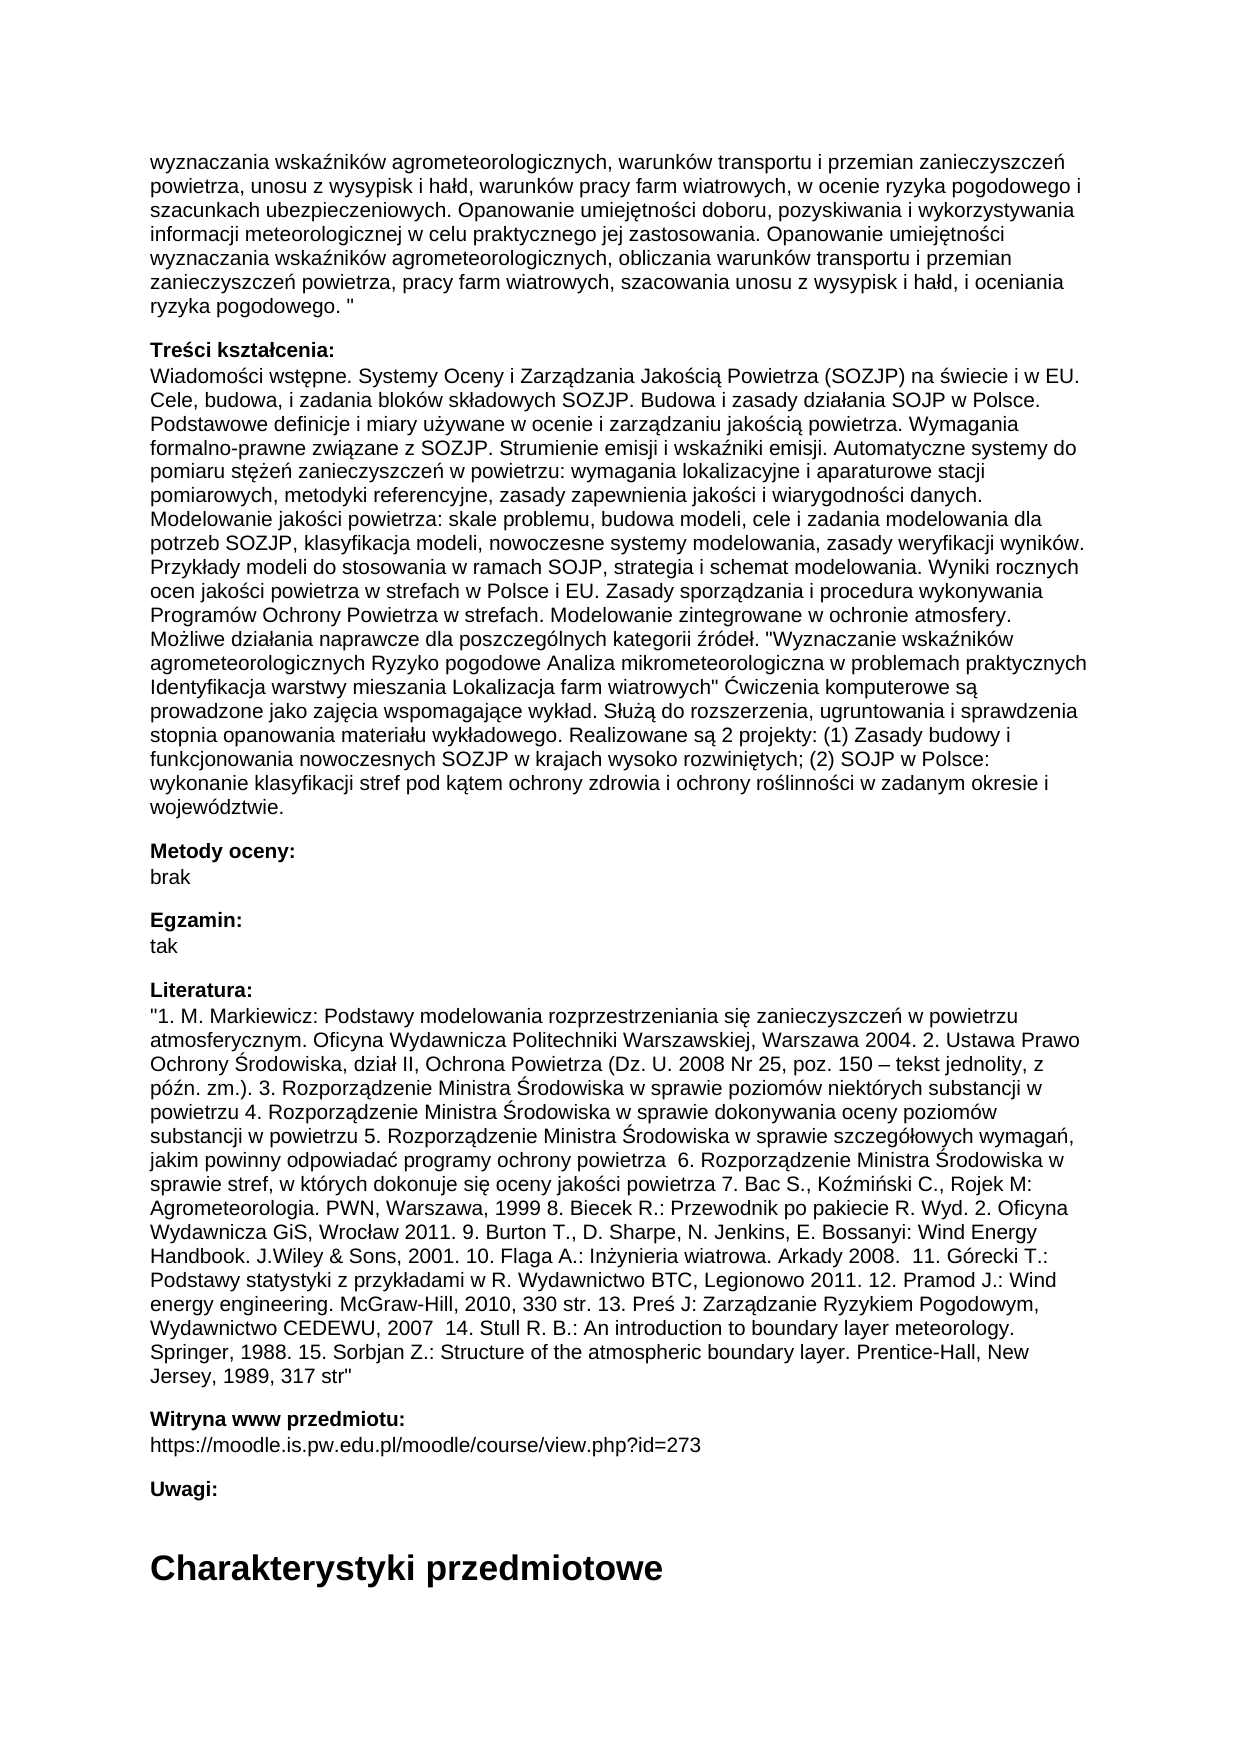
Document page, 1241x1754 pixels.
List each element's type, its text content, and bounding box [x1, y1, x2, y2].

subtitle Charakterystyki przedmiotowe [150, 1547, 1090, 1588]
text https://moodle.is.pw.edu.pl/moodle/course/view.php?id=273 [150, 1433, 1090, 1457]
text Wiadomości wstępne. Systemy Oceny i Zarządzania Jakością Powietrza (SOZJP) na świecie i w EU. Cele, budowa, i zadania bloków składowych SOZJP. Budowa i zasady działania SOJP w Polsce. Podstawowe definicje i miary używane w ocenie i zarządzaniu jakością powietrza. Wymagania formalno-prawne związane z SOZJP. Strumienie emisji i wskaźniki emisji. Automatyczne systemy do pomiaru stężeń zanieczyszczeń w powietrzu: wymagania lokalizacyjne i aparaturowe stacji pomiarowych, metodyki referencyjne, zasady zapewnienia jakości i wiarygodności danych. Modelowanie jakości powietrza: skale problemu, budowa modeli, cele i zadania modelowania dla potrzeb SOZJP, klasyfikacja modeli, nowoczesne systemy modelowania, zasady weryfikacji wyników. Przykłady modeli do stosowania w ramach SOJP, strategia i schemat modelowania. Wyniki rocznych ocen jakości powietrza w strefach w Polsce i EU. Zasady sporządzania i procedura wykonywania Programów Ochrony Powietrza w strefach. Modelowanie zintegrowane w ochronie atmosfery. Możliwe działania naprawcze dla poszczególnych kategorii źródeł. "Wyznaczanie wskaźników agrometeorologicznych Ryzyko pogodowe Analiza mikrometeorologiczna w problemach praktycznych Identyfikacja warstwy mieszania Lokalizacja farm wiatrowych" Ćwiczenia komputerowe są prowadzone jako zajęcia wspomagające wykład. Służą do rozszerzenia, ugruntowania i sprawdzenia stopnia opanowania materiału wykładowego. Realizowane są 2 projekty: (1) Zasady budowy i funkcjonowania nowoczesnych SOZJP w krajach wysoko rozwiniętych; (2) SOJP w Polsce: wykonanie klasyfikacji stref pod kątem ochrony zdrowia i ochrony roślinności w zadanym okresie i województwie. [150, 363, 1090, 819]
text Treści kształcenia: [150, 337, 1090, 361]
text Witryna www przedmiotu: [150, 1407, 1090, 1431]
text brak [150, 864, 1090, 888]
text Metody oceny: [150, 838, 1090, 862]
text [150, 150, 1090, 318]
text Uwagi: [150, 1477, 1090, 1501]
text Literatura: [150, 978, 1090, 1002]
text "1. M. Markiewicz: Podstawy modelowania rozprzestrzeniania się zanieczyszczeń w powietrzu atmosferycznym. Oficyna Wydawnicza Politechniki Warszawskiej, Warszawa 2004. 2. Ustawa Prawo Ochrony Środowiska, dział II, Ochrona Powietrza (Dz. U. 2008 Nr 25, poz. 150 – tekst jednolity, z późn. zm.). 3. Rozporządzenie Ministra Środowiska w sprawie poziomów niektórych substancji w powietrzu 4. Rozporządzenie Ministra Środowiska w sprawie dokonywania oceny poziomów substancji w powietrzu 5. Rozporządzenie Ministra Środowiska w sprawie szczegółowych wymagań, jakim powinny odpowiadać programy ochrony powietrza 6. Rozporządzenie Ministra Środowiska w sprawie stref, w których dokonuje się oceny jakości powietrza 7. Bac S., Koźmiński C., Rojek M: Agrometeorologia. PWN, Warszawa, 1999 8. Biecek R.: Przewodnik po pakiecie R. Wyd. 2. Oficyna Wydawnicza GiS, Wrocław 2011. 9. Burton T., D. Sharpe, N. Jenkins, E. Bossanyi: Wind Energy Handbook. J.Wiley & Sons, 2001. 10. Flaga A.: Inżynieria wiatrowa. Arkady 2008. 11. Górecki T.: Podstawy statystyki z przykładami w R. Wydawnictwo BTC, Legionowo 2011. 12. Pramod J.: Wind energy engineering. McGraw-Hill, 2010, 330 str. 13. Preś J: Zarządzanie Ryzykiem Pogodowym, Wydawnictwo CEDEWU, 2007 14. Stull R. B.: An introduction to boundary layer meteorology. Springer, 1988. 15. Sorbjan Z.: Structure of the atmospheric boundary layer. Prentice-Hall, New Jersey, 1989, 317 str" [150, 1004, 1090, 1387]
text tak [150, 934, 1090, 958]
text Egzamin: [150, 908, 1090, 932]
